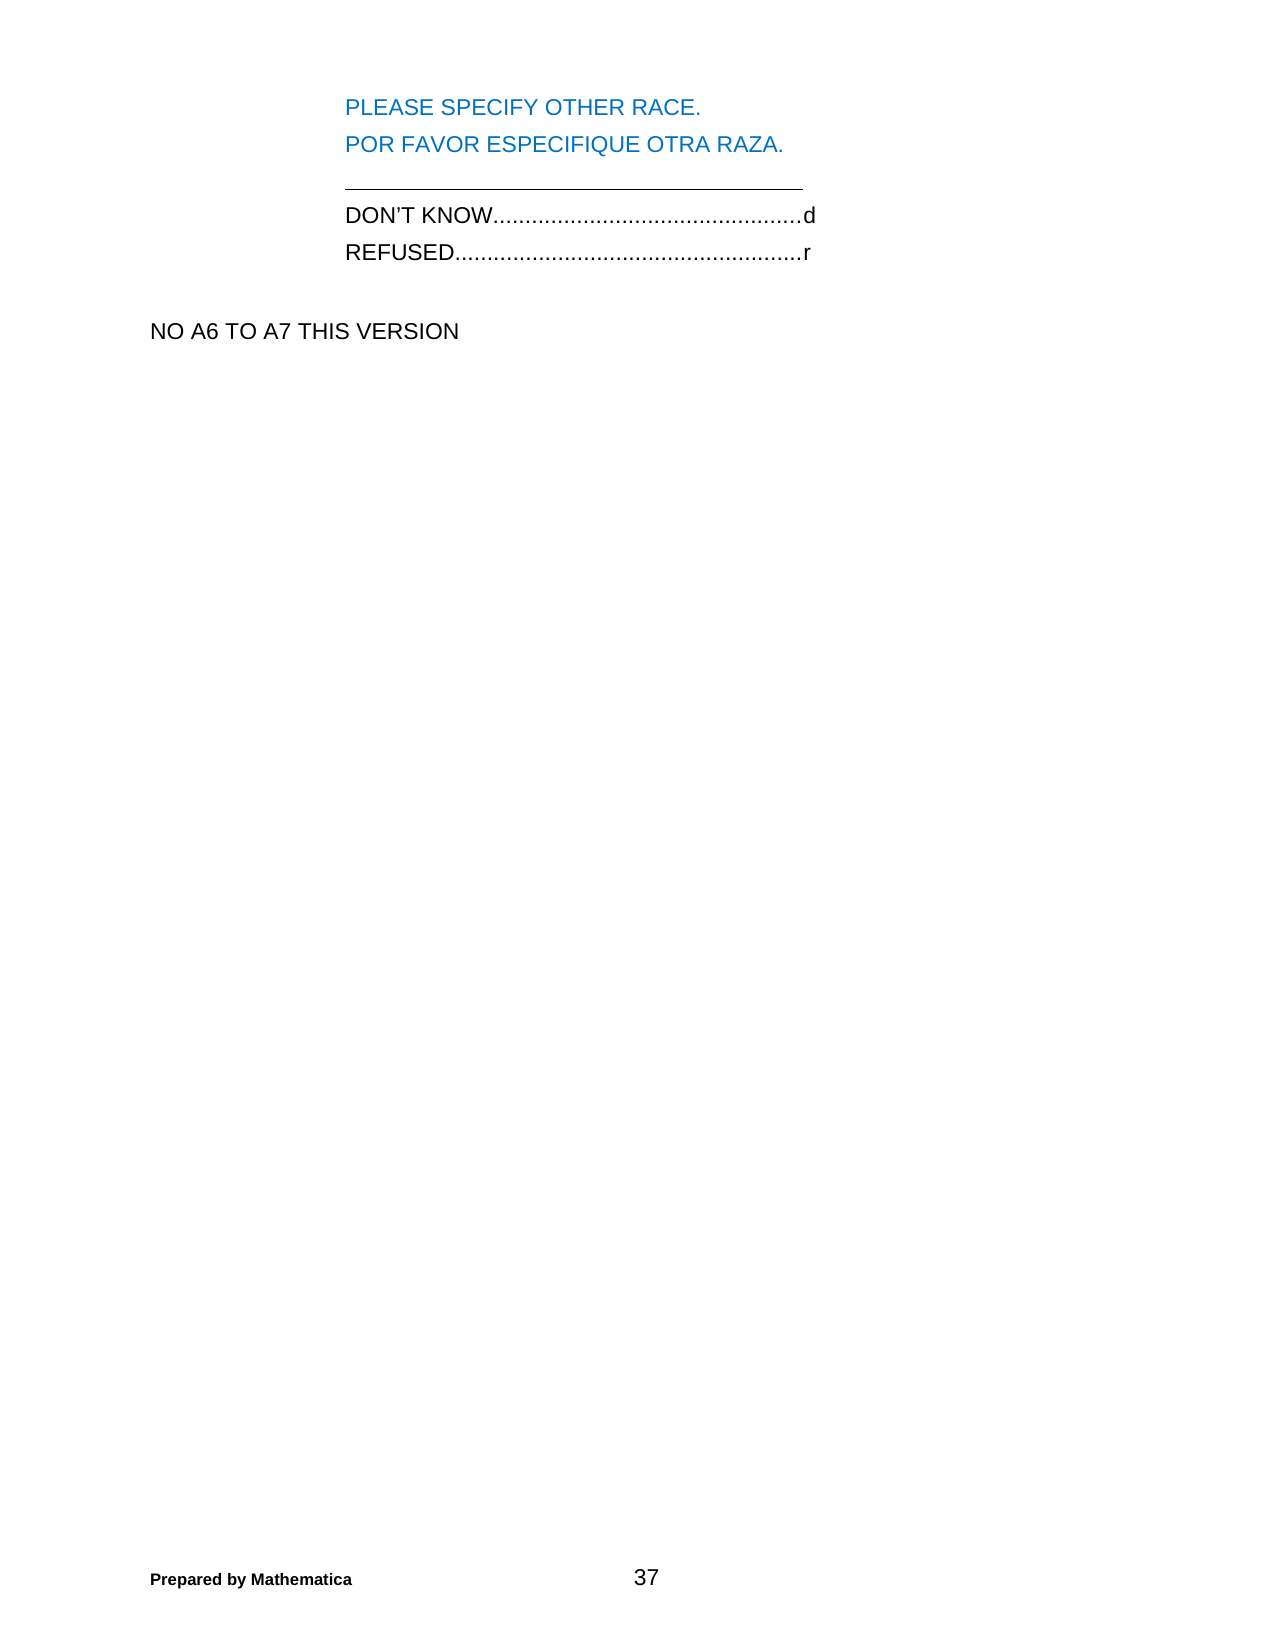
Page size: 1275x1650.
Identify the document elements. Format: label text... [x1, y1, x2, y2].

text DON’T KNOW d [300, 202, 1125, 228]
text REFUSED r [300, 239, 1125, 265]
text Por favor especifique otra raza. [300, 131, 1125, 157]
text Please specify other race. [300, 94, 1125, 121]
text NO A6 TO A7 THIS VERSION [150, 318, 1125, 344]
